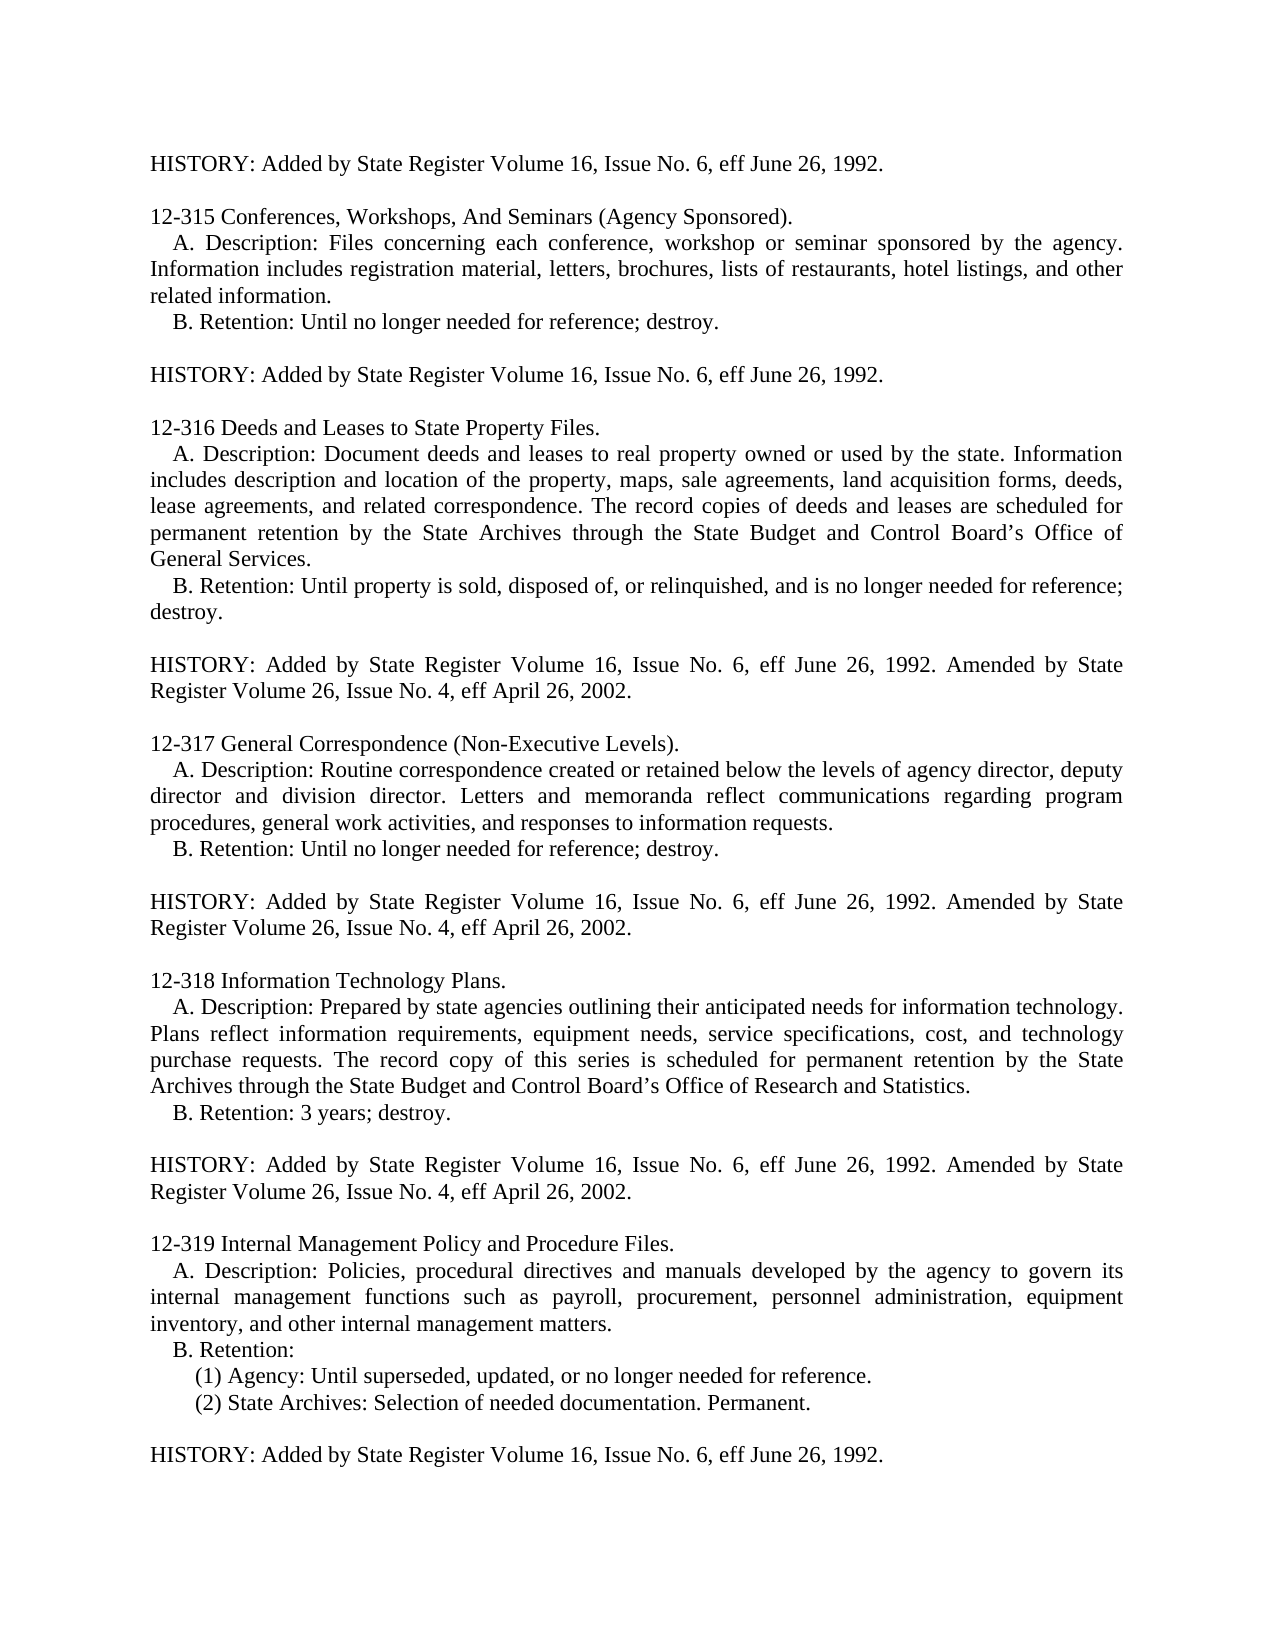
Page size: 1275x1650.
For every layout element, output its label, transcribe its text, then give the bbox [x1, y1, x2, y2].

text 12-319 Internal Management Policy and Procedure Files. [150, 1231, 1125, 1257]
text A. Description: Policies, procedural directives and manuals developed by the agency to govern its internal management functions such as payroll, procurement, personnel administration, equipment inventory, and other internal management matters. [150, 1257, 1125, 1336]
text 12-316 Deeds and Leases to State Property Files. [150, 413, 1125, 440]
text HISTORY: Added by State Register Volume 16, Issue No. 6, eff June 26, 1992. Amended by State Register Volume 26, Issue No. 4, eff April 26, 2002. [150, 888, 1125, 941]
text B. Retention: 3 years; destroy. [150, 1099, 1125, 1125]
text HISTORY: Added by State Register Volume 16, Issue No. 6, eff June 26, 1992. [150, 1441, 1125, 1468]
text 12-317 General Correspondence (Non-Executive Levels). [150, 730, 1125, 756]
text B. Retention: Until property is sold, disposed of, or relinquished, and is no longer needed for reference; destroy. [150, 572, 1125, 624]
text HISTORY: Added by State Register Volume 16, Issue No. 6, eff June 26, 1992. Amended by State Register Volume 26, Issue No. 4, eff April 26, 2002. [150, 1151, 1125, 1204]
text 12-315 Conferences, Workshops, And Seminars (Agency Sponsored). [150, 203, 1125, 229]
text A. Description: Routine correspondence created or retained below the levels of agency director, deputy director and division director. Letters and memoranda reflect communications regarding program procedures, general work activities, and responses to information requests. [150, 756, 1125, 835]
text B. Retention: Until no longer needed for reference; destroy. [150, 835, 1125, 862]
text HISTORY: Added by State Register Volume 16, Issue No. 6, eff June 26, 1992. [150, 150, 1125, 176]
text (2) State Archives: Selection of needed documentation. Permanent. [150, 1389, 1125, 1415]
text B. Retention: [150, 1336, 1125, 1362]
text HISTORY: Added by State Register Volume 16, Issue No. 6, eff June 26, 1992. [150, 361, 1125, 387]
text B. Retention: Until no longer needed for reference; destroy. [150, 308, 1125, 334]
text HISTORY: Added by State Register Volume 16, Issue No. 6, eff June 26, 1992. Amended by State Register Volume 26, Issue No. 4, eff April 26, 2002. [150, 651, 1125, 703]
text A. Description: Document deeds and leases to real property owned or used by the state. Information includes description and location of the property, maps, sale agreements, land acquisition forms, deeds, lease agreements, and related correspondence. The record copies of deeds and leases are scheduled for permanent retention by the State Archives through the State Budget and Control Board’s Office of General Services. [150, 440, 1125, 572]
text A. Description: Files concerning each conference, workshop or seminar sponsored by the agency. Information includes registration material, letters, brochures, lists of restaurants, hotel listings, and other related information. [150, 229, 1125, 308]
text 12-318 Information Technology Plans. [150, 967, 1125, 993]
text A. Description: Prepared by state agencies outlining their anticipated needs for information technology. Plans reflect information requirements, equipment needs, service specifications, cost, and technology purchase requests. The record copy of this series is scheduled for permanent retention by the State Archives through the State Budget and Control Board’s Office of Research and Statistics. [150, 993, 1125, 1099]
text (1) Agency: Until superseded, updated, or no longer needed for reference. [150, 1362, 1125, 1389]
